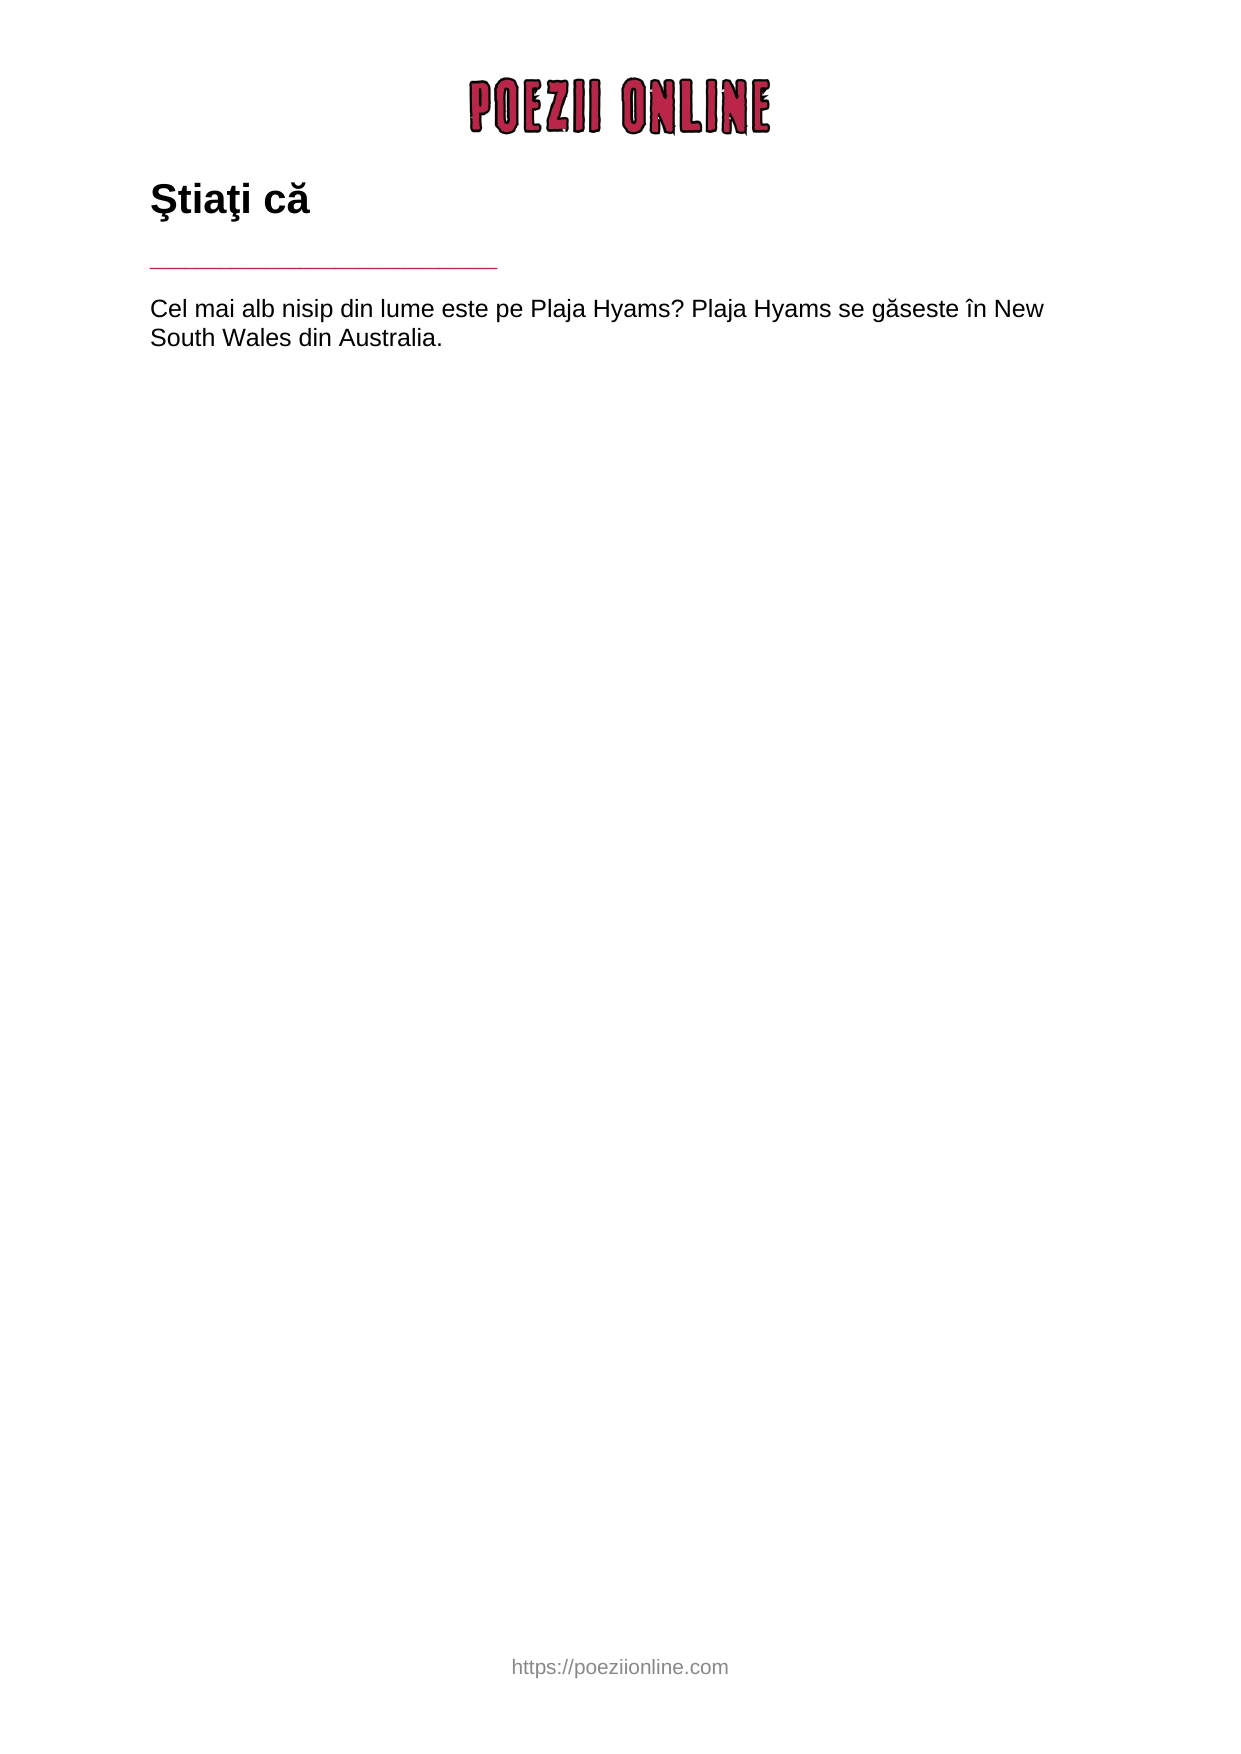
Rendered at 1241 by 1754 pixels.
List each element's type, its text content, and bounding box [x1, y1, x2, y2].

picture [463, 74, 777, 138]
text Ştiaţi că [150, 174, 1090, 222]
text ______________________________ [150, 246, 1090, 270]
text Cel mai alb nisip din lume este pe Plaja Hyams? Plaja Hyams se găseste în New South Wales din Australia. [150, 294, 1090, 351]
